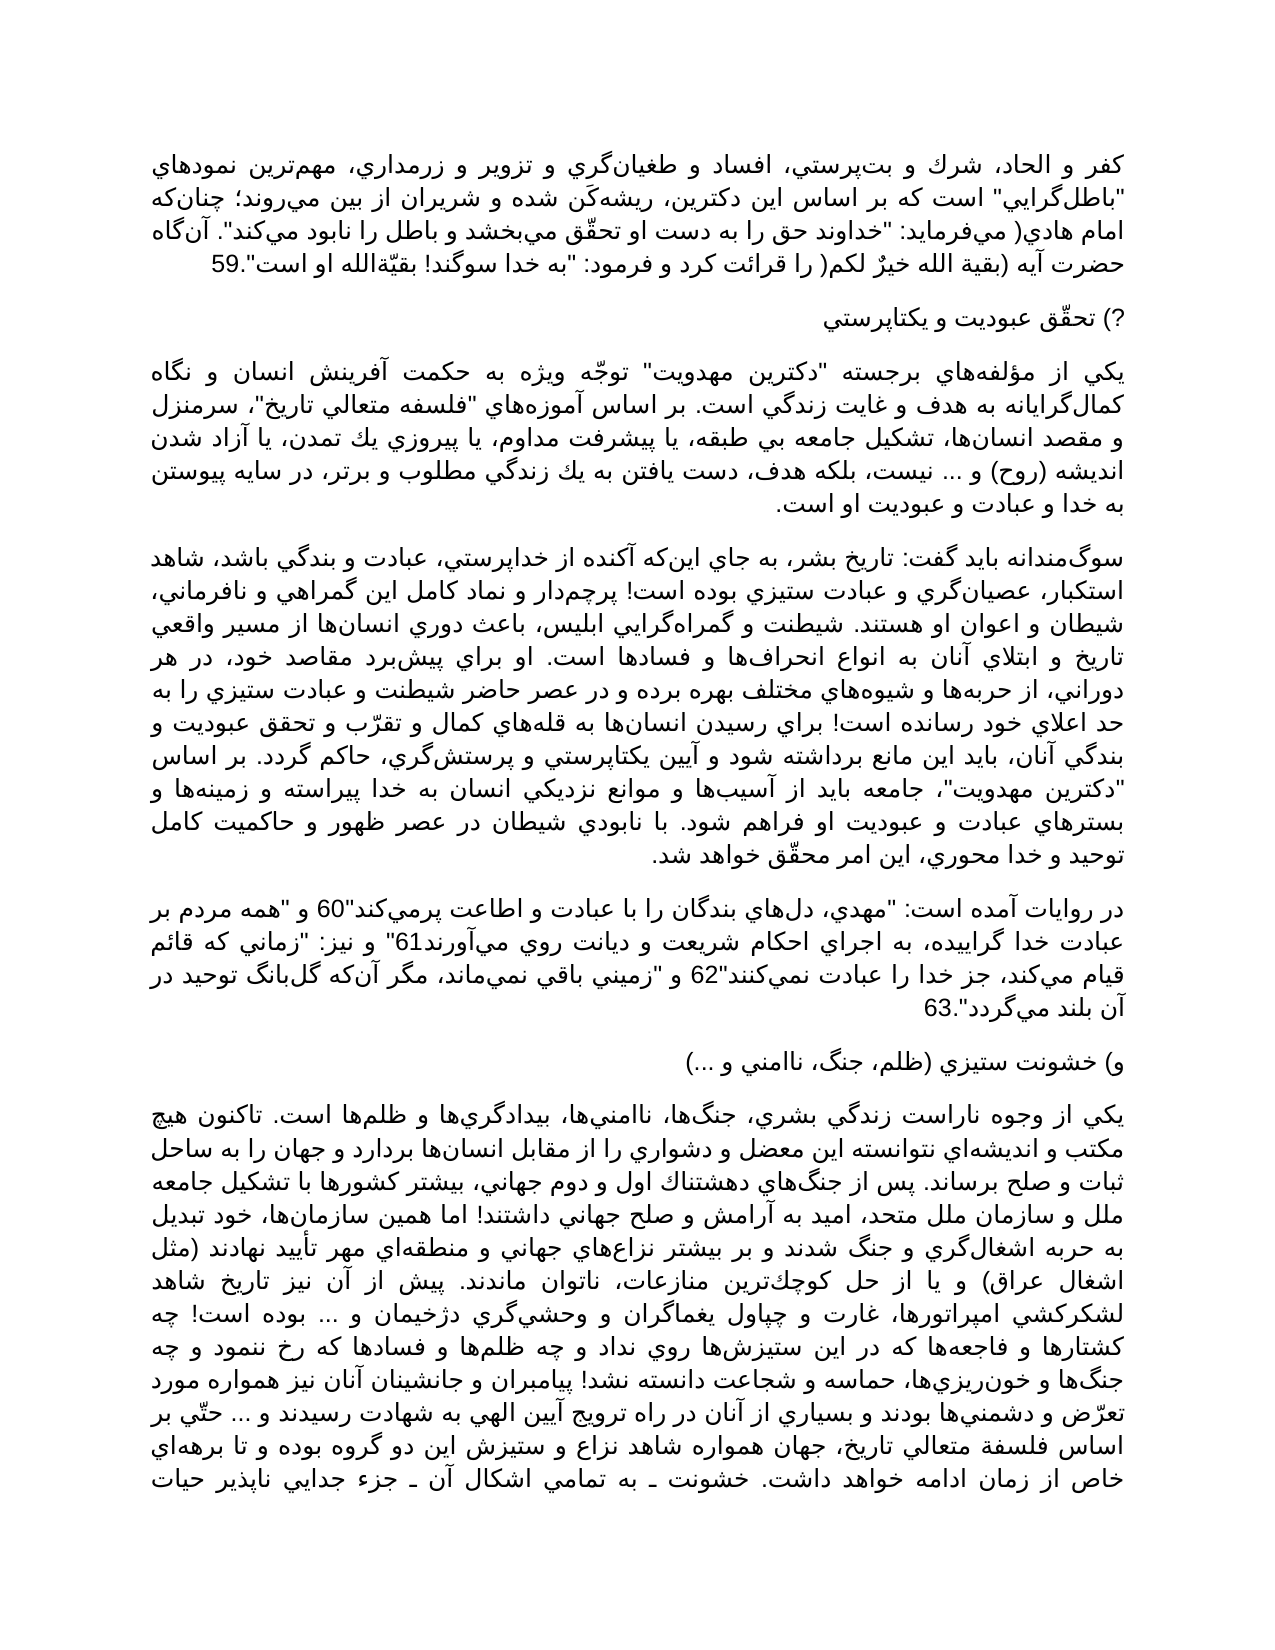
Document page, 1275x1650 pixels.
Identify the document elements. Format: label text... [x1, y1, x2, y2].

text سوگ‌مندانه بايد گفت: تاريخ بشر،‌ به جاي اين‌كه آكنده از خداپرستي، عبادت و بندگي باشد، شاهد استكبار، عصيان‌گري و عبادت ستيزي بوده است! پرچم‌دار و نماد كامل اين گمراهي و نافرماني، شيطان و اعوان او هستند. شيطنت و گمراه‌گرايي ابليس، باعث دوري انسان‌ها از مسير واقعي تاريخ و ابتلاي آنان به انواع انحراف‌ها و فسادها است. او براي پيش‌برد مقاصد خود، در هر دوراني، از حربه‌ها و شيوه‌هاي مختلف بهره برده و در عصر حاضر شيطنت و عبادت ستيزي را به حد اعلاي خود رسانده است! براي رسيدن انسان‌ها به قله‌هاي كمال و تقرّب و تحقق عبوديت و بندگي آنان، بايد اين مانع برداشته شود و آيين يكتاپرستي و پرستش‌گري، حاكم گردد. بر اساس "دكترين مهدويت"، جامعه بايد از آسيب‌ها و موانع نزديكي انسان به خدا پيراسته و زمينه‌ها و بسترهاي عبادت و عبوديت او فراهم شود. با نابودي شيطان در عصر ظهور و حاكميت كامل توحيد و خدا محوري، اين امر محقّق خواهد شد. [150, 543, 1125, 869]
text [150, 150, 1125, 278]
text يكي از مؤلفه‌هاي برجسته "دكترين مهدويت" توجّه ويژه به حكمت آفرينش انسان و نگاه كمال‌گرايانه به هدف و غايت زندگي است. بر اساس آموزه‌هاي "فلسفه متعالي تاريخ"، سرمنزل و مقصد انسان‌ها، تشكيل جامعه بي طبقه، يا پيشرفت مداوم، يا پيروزي يك تمدن، يا آزاد شدن انديشه (روح) و ... نيست، بلكه هدف، دست يافتن به يك زندگي مطلوب و برتر، در سايه پيوستن به خدا و عبادت و عبوديت او است. [150, 357, 1125, 518]
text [150, 1101, 1125, 1492]
text ?) تحقّق عبوديت و يكتاپرستي [150, 303, 1125, 332]
text و) خشونت ستيزي (ظلم، جنگ، ناامني و ...) [150, 1047, 1125, 1075]
text در روايات آمده است: "مهدي، دل‌هاي بندگان را با عبادت و اطاعت پرمي‌كند"60 و "همه مردم بر عبادت خدا گراييده، به اجراي احكام شريعت و ديانت روي مي‌آورند61" و نيز: "زماني كه قائم قيام مي‌كند، جز خدا را عبادت نمي‌كنند"62 و "زميني باقي نمي‌ماند، مگر آن‌كه گل‌بانگ توحيد در آن بلند مي‌گردد".63 [150, 894, 1125, 1022]
